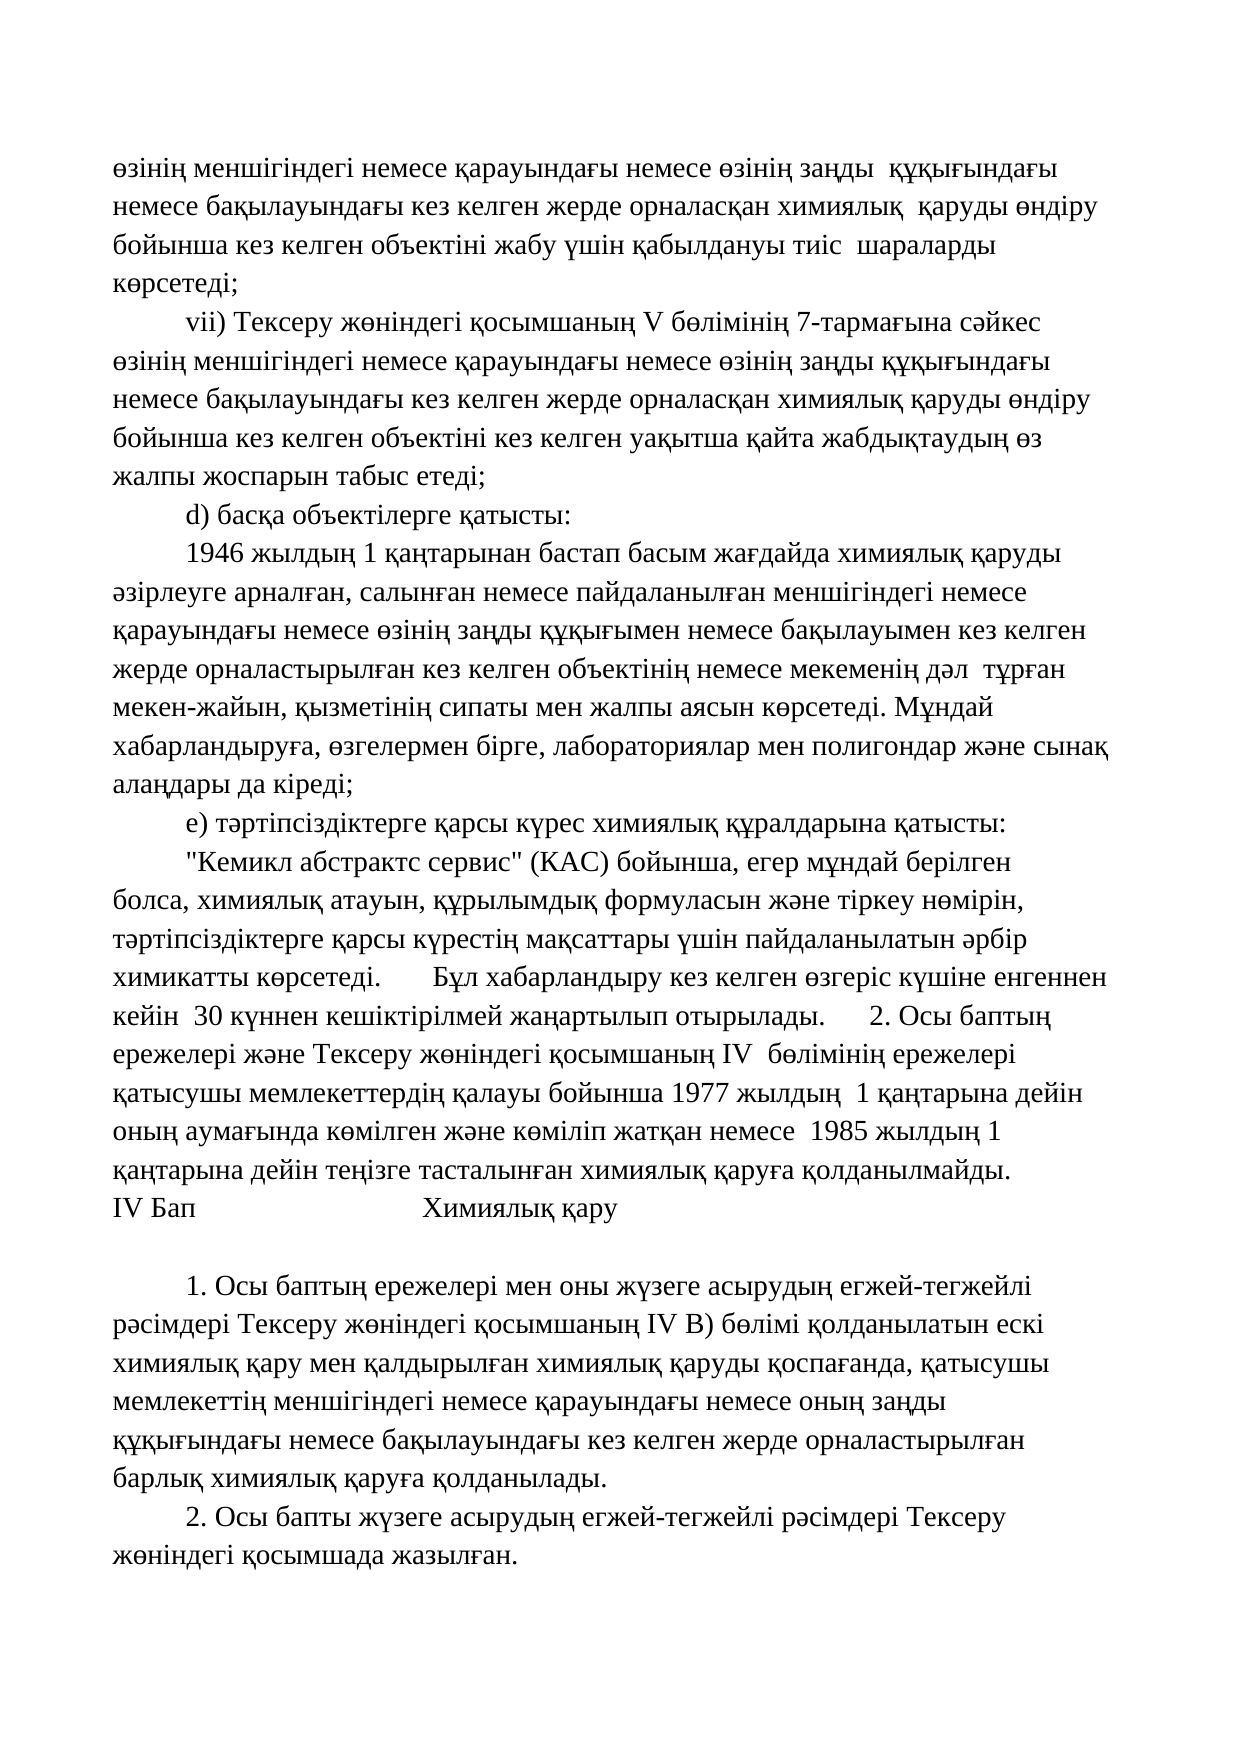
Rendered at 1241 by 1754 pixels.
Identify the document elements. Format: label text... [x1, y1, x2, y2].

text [112, 150, 1128, 877]
text болса, химиялық атауын, құрылымдық формуласын және тiркеу нөмiрiн, тәртiпсiздiктерге қарсы күрестiң мақсаттары үшiн пайдаланылатын әрбiр химикатты көрсетедi. Бұл хабарландыру кез келген өзгерiс күшiне енгеннен кейiн 30 күннен кешiктiрiлмей жаңартылып отырылады. 2. Осы баптың ережелерi және Тексеру жөнiндегi қосымшаның IV бөлiмiнiң ережелерi қатысушы мемлекеттердiң қалауы бойынша 1977 жылдың 1 қаңтарына дейiн оның аумағында көмiлген және көмiлiп жатқан немесе 1985 жылдың 1 қаңтарына дейiн теңiзге тасталынған химиялық қаруға қолданылмайды. IV Бап Химиялық қару [112, 882, 1128, 1224]
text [112, 1229, 1128, 1571]
